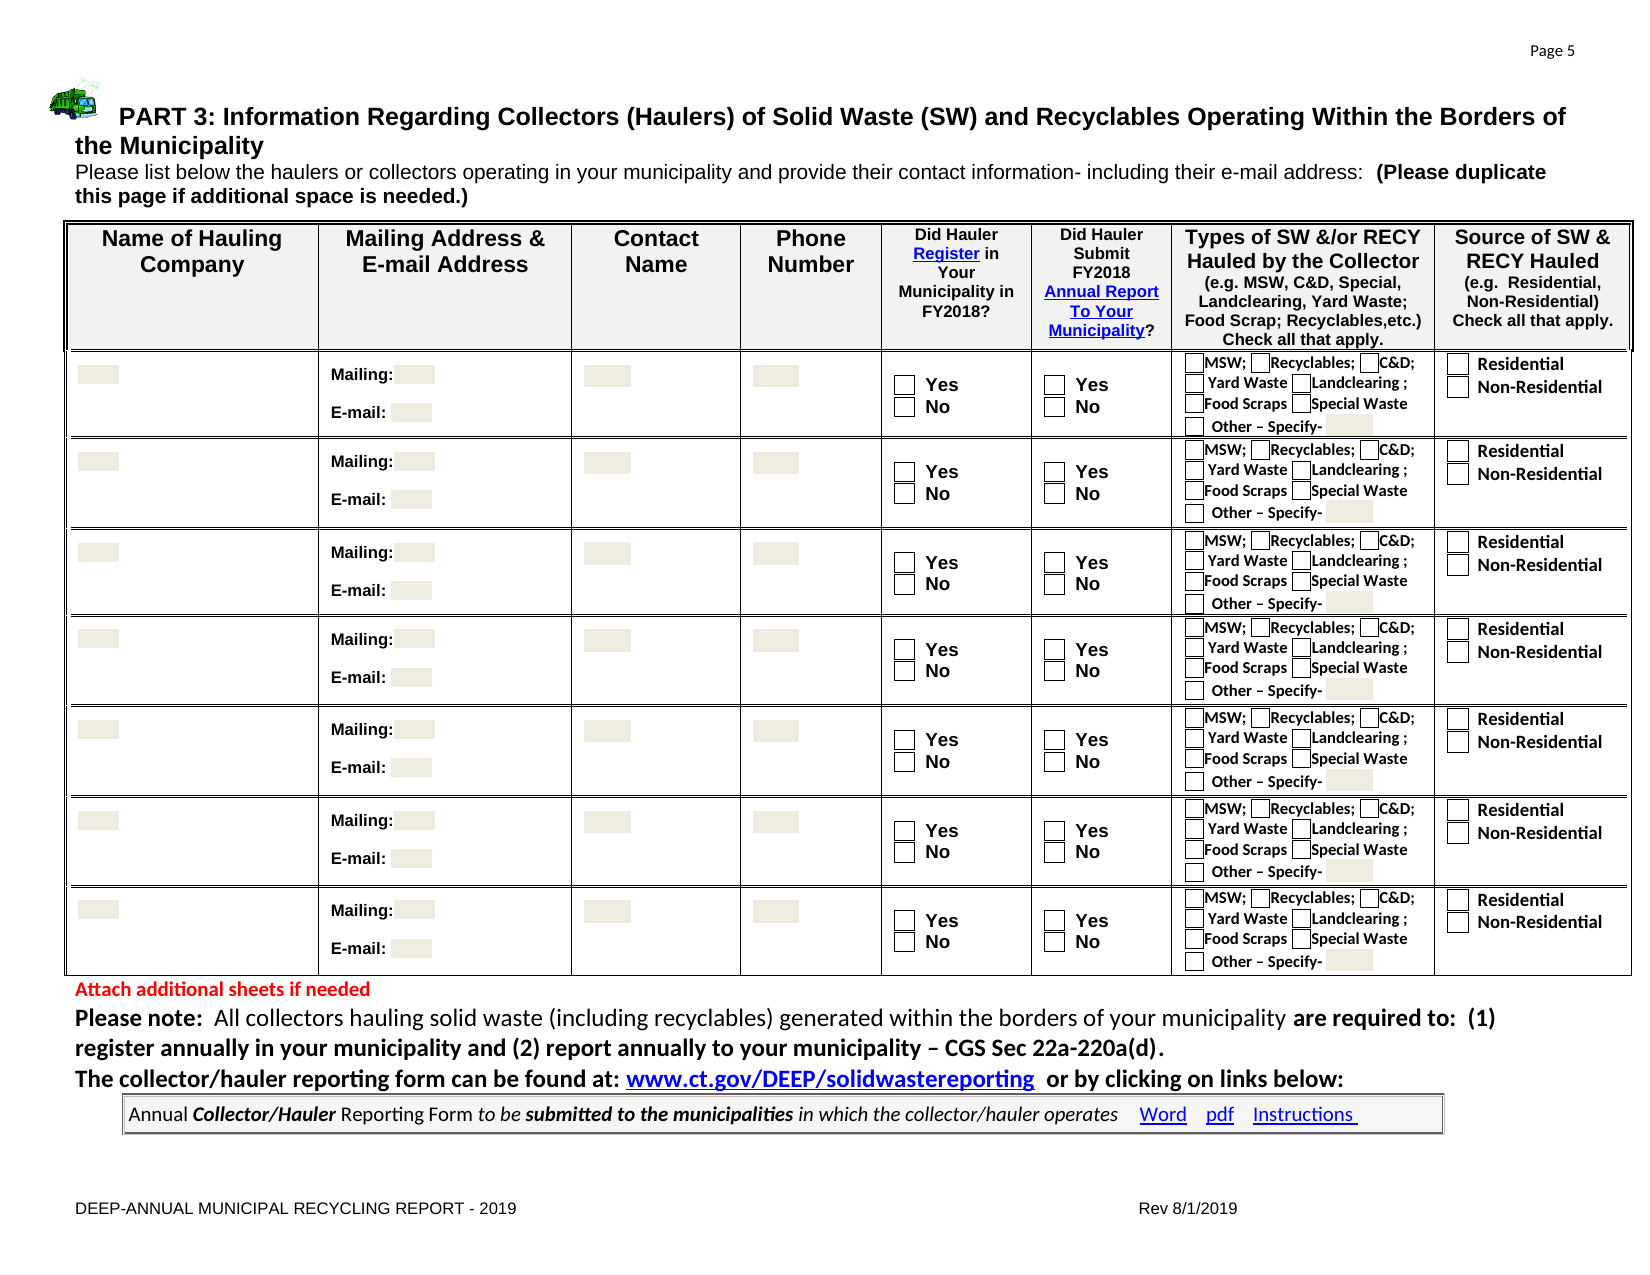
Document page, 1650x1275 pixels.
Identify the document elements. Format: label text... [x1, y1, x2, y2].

table_cell [741, 798, 881, 885]
table_cell [67, 527, 318, 614]
table_cell MSW; Recyclables; C&D; Yard Waste Landclearing ; Food Scraps Special Waste Other – Specify- [1172, 617, 1434, 704]
table_cell Yes No [882, 888, 1031, 975]
table_cell [572, 707, 740, 795]
table_header Did Hauler Submit FY2018 Annual Report To Your Municipality? [1032, 225, 1171, 349]
table_cell Mailing: E-mail: [319, 888, 571, 975]
table_cell Residential Non-Residential [1435, 704, 1631, 795]
table_cell Yes No [1032, 530, 1171, 614]
table_header Annual Collector/Hauler Reporting Form to be submitted to the municipalities in which the collector/hauler operates Word pdf Instructions [125, 1097, 1442, 1132]
table_cell [67, 614, 318, 704]
text Please list below the haulers or collectors operating in your municipality and provide their contact information- including their e-mail address: (Please duplicate this page if additional space is needed.) [75, 160, 1575, 208]
table_cell MSW; Recyclables; C&D; Yard Waste Landclearing ; Food Scraps Special Waste Other – Specify- [1172, 352, 1434, 436]
table_cell MSW; Recyclables; C&D; Yard Waste Landclearing ; Food Scraps Special Waste Other – Specify- [1172, 439, 1434, 527]
text The collector/hauler reporting form can be found at: www.ct.gov/DEEP/solidwastereporting or by clicking on links below: [75, 1063, 1575, 1093]
table_cell Yes No [1032, 439, 1171, 527]
table_header Types of SW &/or RECY Hauled by the Collector (e.g. MSW, C&D, Special, Landclearing, Yard Waste; Food Scrap; Recyclables,etc.) Check all that apply. [1172, 225, 1434, 349]
table_cell [741, 707, 881, 795]
table_cell Mailing: E-mail: [319, 439, 571, 527]
table_cell MSW; Recyclables; C&D; Yard Waste Landclearing ; Food Scraps Special Waste Other – Specify- [1172, 530, 1434, 614]
table_cell [572, 888, 740, 975]
table_cell Residential Non-Residential [1435, 349, 1631, 436]
text Please note: All collectors hauling solid waste (including recyclables) generated within the borders of your municipality are required to: (1) register annually in your municipality and (2) report annually to your municipality – CGS Sec 22a-220a(d). [75, 1002, 1575, 1063]
table_cell Yes No [1032, 798, 1171, 885]
table_cell Residential Non-Residential [1435, 614, 1631, 704]
table_cell [572, 798, 740, 885]
table_cell [741, 439, 881, 527]
table_cell Residential Non-Residential [1435, 795, 1631, 885]
table_cell [572, 439, 740, 527]
table_cell [741, 352, 881, 436]
table_cell Yes No [882, 617, 1031, 704]
table_cell [572, 617, 740, 704]
table_header Source of SW & RECY Hauled (e.g. Residential, Non-Residential) Check all that apply. [1435, 225, 1629, 349]
table_cell Yes No [882, 530, 1031, 614]
table_cell [67, 885, 318, 975]
table_cell [572, 530, 740, 614]
table_cell [741, 888, 881, 975]
table_header Name of Hauling Company [68, 225, 318, 349]
table_cell Mailing: E-mail: [319, 352, 571, 436]
table_cell Mailing: E-mail: [319, 707, 571, 795]
table_cell Residential Non-Residential [1435, 885, 1631, 975]
table_cell Yes No [882, 798, 1031, 885]
table_cell [66, 349, 318, 436]
table_cell [66, 436, 318, 527]
table_cell Mailing: E-mail: [319, 617, 571, 704]
table_cell [572, 352, 740, 436]
table_header Phone Number [741, 225, 881, 349]
table_cell MSW; Recyclables; C&D; Yard Waste Landclearing ; Food Scraps Special Waste Other – Specify- [1172, 707, 1434, 795]
table_cell Yes No [1032, 617, 1171, 704]
table_cell MSW; Recyclables; C&D; Yard Waste Landclearing ; Food Scraps Special Waste Other – Specify- [1172, 888, 1434, 975]
table_header Mailing Address & E-mail Address [319, 225, 571, 349]
table_cell Yes No [1032, 352, 1171, 436]
table_cell [741, 530, 881, 614]
table_cell Residential Non-Residential [1435, 436, 1631, 527]
table_cell [741, 617, 881, 704]
text PART 3: Information Regarding Collectors (Haulers) of Solid Waste (SW) and Recyclables Operating Within the Borders of the Municipality [75, 102, 1575, 160]
table_cell [66, 795, 318, 885]
table_cell Mailing: E-mail: [319, 530, 571, 614]
table_cell Residential Non-Residential [1435, 527, 1631, 614]
table_cell Mailing: E-mail: [319, 798, 571, 885]
table_cell Yes No [1032, 888, 1171, 975]
table_cell MSW; Recyclables; C&D; Yard Waste Landclearing ; Food Scraps Special Waste Other – Specify- [1172, 798, 1434, 885]
table_cell Yes No [882, 439, 1031, 527]
table_cell [66, 704, 318, 795]
table_header Did Hauler Register in Your Municipality in FY2018? [882, 225, 1031, 349]
table_cell Yes No [882, 352, 1031, 436]
text Attach additional sheets if needed [75, 976, 1575, 1002]
table_header Contact Name [572, 225, 740, 349]
table_cell Yes No [882, 707, 1031, 795]
table_cell Yes No [1032, 707, 1171, 795]
